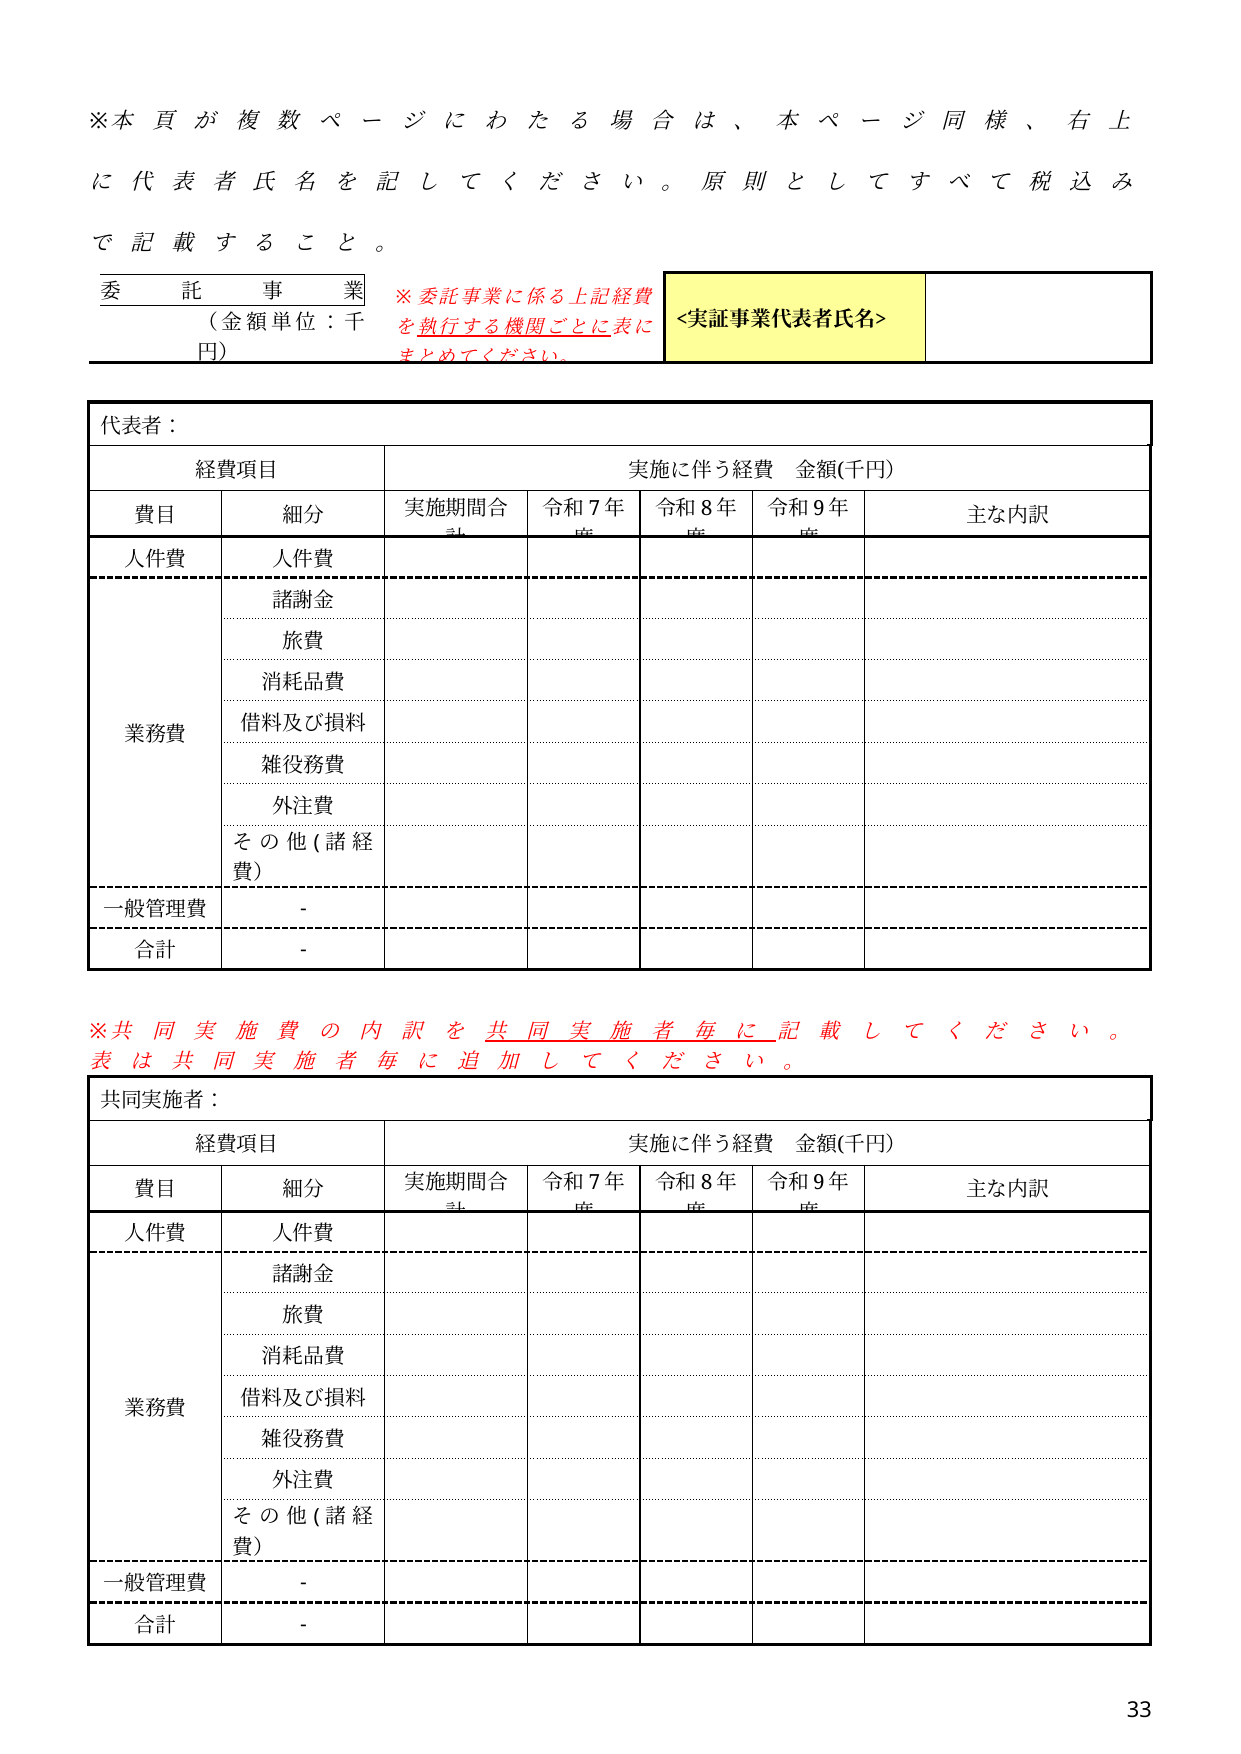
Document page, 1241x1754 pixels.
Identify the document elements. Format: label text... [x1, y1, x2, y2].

table_cell [385, 1292, 527, 1333]
table_cell 費目 [90, 491, 221, 535]
table_cell [528, 1601, 639, 1643]
table_cell その他(諸経費） [222, 1499, 384, 1560]
table_cell [385, 700, 527, 742]
table_cell [385, 886, 527, 927]
table_cell - [222, 1601, 384, 1643]
table_cell 諸謝金 [222, 576, 384, 618]
table_cell [753, 1251, 864, 1292]
table_cell 業務費 [90, 576, 221, 886]
table_cell [641, 700, 752, 742]
table_cell [865, 825, 1149, 886]
table_cell [865, 1213, 1149, 1251]
table_cell 旅費 [222, 618, 384, 659]
table_cell [528, 1251, 639, 1292]
table_cell [753, 927, 864, 968]
table_cell 諸謝金 [222, 1251, 384, 1292]
table_cell [385, 1458, 527, 1499]
table_cell [753, 1499, 864, 1560]
table_header [926, 274, 1150, 361]
table_cell [865, 1560, 1149, 1601]
table_cell 借料及び損料 [222, 1375, 384, 1416]
table_cell [385, 825, 527, 886]
table_cell [865, 1375, 1149, 1416]
table_cell 一般管理費 [90, 1560, 221, 1601]
table_cell [753, 742, 864, 783]
table_cell [641, 1458, 752, 1499]
table_cell [753, 1334, 864, 1375]
table_cell [385, 927, 527, 968]
table_cell 細分 [222, 1166, 384, 1209]
table_cell [865, 1458, 1149, 1499]
table_cell 経費項目 [90, 1121, 384, 1164]
table_cell [753, 1416, 864, 1458]
table_cell [528, 1416, 639, 1458]
table_cell 細分 [222, 491, 384, 535]
table_cell [385, 1213, 527, 1251]
table_cell [641, 927, 752, 968]
table_cell [641, 659, 752, 700]
table_cell 外注費 [222, 1458, 384, 1499]
table_cell [528, 1213, 639, 1251]
table_cell 消耗品費 [222, 659, 384, 700]
table_cell [528, 1292, 639, 1333]
table_cell [528, 659, 639, 700]
table_cell 合計 [90, 1601, 221, 1643]
table_cell 旅費 [222, 1292, 384, 1333]
table_cell [641, 538, 752, 576]
table_cell [753, 538, 864, 576]
table_header <実証事業代表者氏名> [666, 274, 925, 361]
table_cell 人件費 [222, 1213, 384, 1251]
table_cell [385, 1251, 527, 1292]
table_cell - [222, 886, 384, 927]
table_cell [641, 1601, 752, 1643]
table_cell [753, 1213, 864, 1251]
table_cell 実施期間合計 [385, 491, 527, 535]
table_cell [528, 1334, 639, 1375]
table_cell 外注費 [222, 783, 384, 824]
table_cell [641, 1416, 752, 1458]
table_cell 実施期間合計 [385, 1166, 527, 1209]
table_cell [865, 659, 1149, 700]
table_cell [641, 1499, 752, 1560]
table_cell [385, 783, 527, 824]
table_cell [528, 1560, 639, 1601]
table_cell [641, 618, 752, 659]
table_cell - [222, 1560, 384, 1601]
table_cell 費目 [90, 1166, 221, 1209]
table_cell [753, 825, 864, 886]
table_cell [528, 1375, 639, 1416]
table_header 委託事業 （金額単位：千円） [89, 271, 376, 361]
table_cell 人件費 [222, 538, 384, 576]
table_cell [641, 1334, 752, 1375]
table_header ※委託事業に係る上記経費を執行する機関ごとに表にまとめてください。 [376, 271, 663, 361]
table_cell [641, 742, 752, 783]
table_header 代表者： [90, 404, 1150, 445]
table_cell [753, 1560, 864, 1601]
table_cell 令和9年度 [753, 1166, 864, 1209]
table_cell 一般管理費 [90, 886, 221, 927]
table_cell [528, 825, 639, 886]
table_cell [385, 618, 527, 659]
table_cell その他(諸経費） [222, 825, 384, 886]
text ※本頁が複数ページにわたる場合は、本ページ同様、右上に代表者氏名を記してください。原則としてすべて税込みで記載すること。 [89, 89, 1151, 271]
table_cell [528, 886, 639, 927]
table_cell 人件費 [90, 538, 221, 576]
table_cell [385, 1375, 527, 1416]
table_cell [753, 783, 864, 824]
table_cell [753, 1601, 864, 1643]
table_cell [385, 1499, 527, 1560]
table_cell [641, 1251, 752, 1292]
table_cell [385, 576, 527, 618]
table_header 共同実施者： [90, 1078, 1150, 1120]
table_cell [753, 1292, 864, 1333]
table_cell 令和9年度 [753, 491, 864, 535]
table_cell [865, 927, 1149, 968]
table_cell 雑役務費 [222, 742, 384, 783]
table_cell [641, 886, 752, 927]
table_cell [528, 927, 639, 968]
table_cell [753, 659, 864, 700]
table_cell 主な内訳 [865, 1166, 1149, 1209]
table_cell [528, 618, 639, 659]
table_cell [641, 576, 752, 618]
table_cell [865, 1416, 1149, 1458]
table_cell [865, 538, 1149, 576]
table_cell 借料及び損料 [222, 700, 384, 742]
table_cell [528, 700, 639, 742]
table_cell [528, 576, 639, 618]
table_cell 令和8年度 [641, 491, 752, 535]
table_cell [641, 1560, 752, 1601]
table_cell 令和7年度 [528, 1166, 639, 1209]
table_cell 業務費 [90, 1251, 221, 1560]
table_cell [641, 1213, 752, 1251]
table_cell [385, 538, 527, 576]
table_cell [753, 576, 864, 618]
table_cell [865, 783, 1149, 824]
text ※共同実施費の内訳を共同実施者毎に記載してください。表は共同実施者毎に追加してください。 [89, 1014, 1151, 1075]
table_cell [385, 659, 527, 700]
table_cell [641, 1375, 752, 1416]
table_cell [753, 618, 864, 659]
table_cell [865, 1499, 1149, 1560]
table_cell [641, 825, 752, 886]
table_cell 経費項目 [90, 446, 384, 490]
table_cell [641, 1292, 752, 1333]
table_cell [753, 700, 864, 742]
table_cell [528, 742, 639, 783]
table_cell 雑役務費 [222, 1416, 384, 1458]
table_cell [385, 1601, 527, 1643]
table_cell [528, 538, 639, 576]
table_cell [865, 700, 1149, 742]
table_cell [865, 576, 1149, 618]
table_cell 人件費 [90, 1213, 221, 1251]
table_cell 実施に伴う経費 金額(千円） [385, 446, 1149, 490]
table_cell [385, 1416, 527, 1458]
table_cell [865, 1251, 1149, 1292]
table_cell [641, 783, 752, 824]
table_cell [385, 1334, 527, 1375]
table_cell [865, 886, 1149, 927]
table_cell - [222, 927, 384, 968]
table_cell [865, 1292, 1149, 1333]
table_cell 消耗品費 [222, 1334, 384, 1375]
table_cell [385, 742, 527, 783]
table_cell [528, 1458, 639, 1499]
table_cell [865, 618, 1149, 659]
table_cell [865, 1601, 1149, 1643]
table_cell [865, 742, 1149, 783]
table_cell [385, 1560, 527, 1601]
table_cell 合計 [90, 927, 221, 968]
table_cell [865, 1334, 1149, 1375]
table_cell [528, 1499, 639, 1560]
table_cell [753, 886, 864, 927]
table_cell [753, 1458, 864, 1499]
table_cell 主な内訳 [865, 491, 1149, 535]
table_cell 令和8年度 [641, 1166, 752, 1209]
table_cell [753, 1375, 864, 1416]
table_cell 令和7年度 [528, 491, 639, 535]
table_cell [528, 783, 639, 824]
table_cell 実施に伴う経費 金額(千円） [385, 1121, 1149, 1164]
